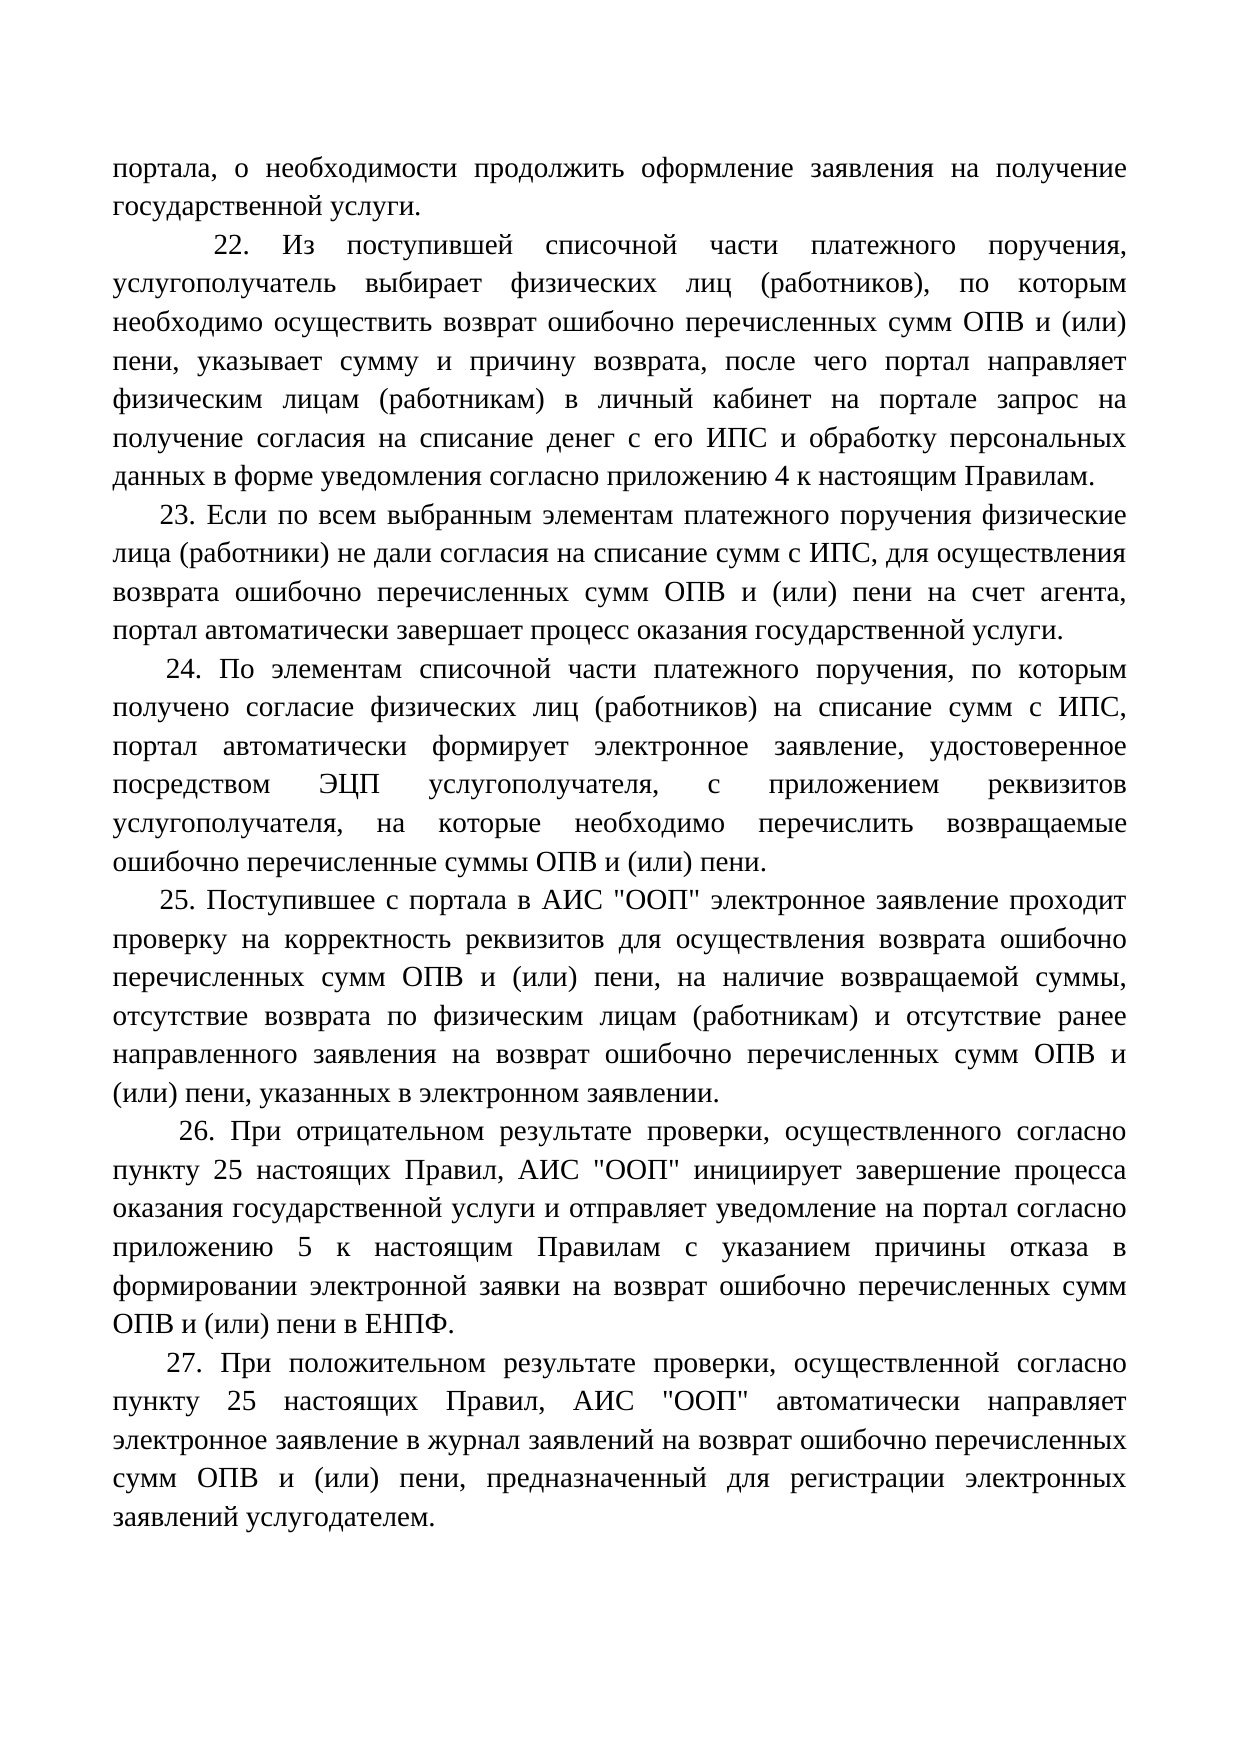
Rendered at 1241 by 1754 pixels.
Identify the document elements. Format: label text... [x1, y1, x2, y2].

text 25. Поступившее с портала в АИС "ООП" электронное заявление проходит проверку на корректность реквизитов для осуществления возврата ошибочно перечисленных сумм ОПВ и (или) пени, на наличие возвращаемой суммы, отсутствие возврата по физическим лицам (работникам) и отсутствие ранее направленного заявления на возврат ошибочно перечисленных сумм ОПВ и (или) пени, указанных в электронном заявлении. [112, 882, 1128, 1108]
text 26. При отрицательном результате проверки, осуществленного согласно пункту 25 настоящих Правил, АИС "ООП" инициирует завершение процесса оказания государственной услуги и отправляет уведомление на портал согласно приложению 5 к настоящим Правилам с указанием причины отказа в формировании электронной заявки на возврат ошибочно перечисленных сумм ОПВ и (или) пени в ЕНПФ. [112, 1113, 1128, 1340]
text 22. Из поступившей списочной части платежного поручения, услугополучатель выбирает физических лиц (работников), по которым необходимо осуществить возврат ошибочно перечисленных сумм ОПВ и (или) пени, указывает сумму и причину возврата, после чего портал направляет физическим лицам (работникам) в личный кабинет на портале запрос на получение согласия на списание денег с его ИПС и обработку персональных данных в форме уведомления согласно приложению 4 к настоящим Правилам. [112, 227, 1128, 492]
text 23. Если по всем выбранным элементам платежного поручения физические лица (работники) не дали согласия на списание сумм с ИПС, для осуществления возврата ошибочно перечисленных сумм ОПВ и (или) пени на счет агента, портал автоматически завершает процесс оказания государственной услуги. [112, 497, 1128, 646]
text 27. При положительном результате проверки, осуществленной согласно пункту 25 настоящих Правил, АИС "ООП" автоматически направляет электронное заявление в журнал заявлений на возврат ошибочно перечисленных сумм ОПВ и (или) пени, предназначенный для регистрации электронных заявлений услугодателем. [112, 1345, 1128, 1532]
text 24. По элементам списочной части платежного поручения, по которым получено согласие физических лиц (работников) на списание сумм с ИПС, портал автоматически формирует электронное заявление, удостоверенное посредством ЭЦП услугополучателя, с приложением реквизитов услугополучателя, на которые необходимо перечислить возвращаемые ошибочно перечисленные суммы ОПВ и (или) пени. [112, 651, 1128, 877]
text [112, 150, 1128, 222]
